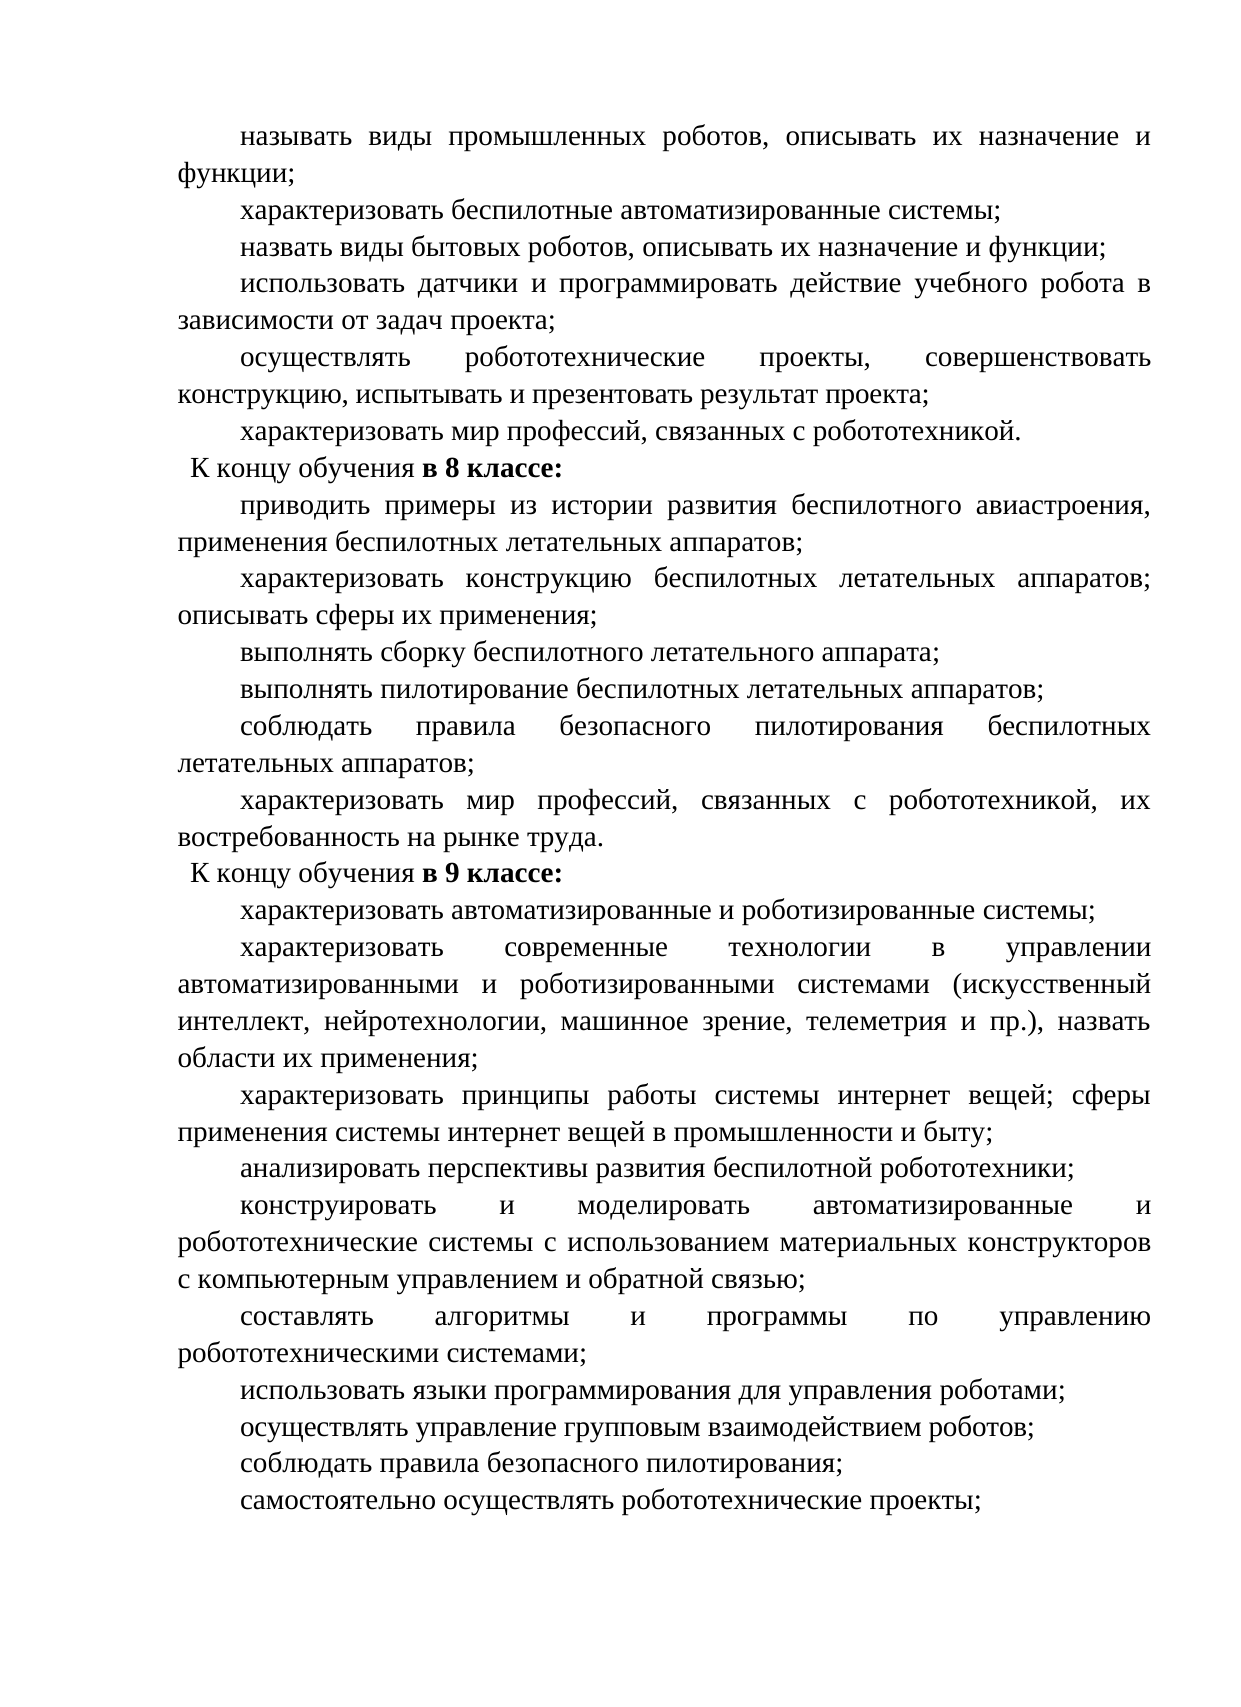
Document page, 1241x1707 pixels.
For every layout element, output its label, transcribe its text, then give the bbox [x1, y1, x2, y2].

text выполнять пилотирование беспилотных летательных аппаратов; [177, 671, 1152, 705]
text конструировать и моделировать автоматизированные и робототехнические системы с использованием материальных конструкторов с компьютерным управлением и обратной связью; [177, 1187, 1152, 1295]
text использовать языки программирования для управления роботами; [177, 1372, 1152, 1405]
text К концу обучения в 9 классе: [190, 856, 1152, 889]
text характеризовать конструкцию беспилотных летательных аппаратов; описывать сферы их применения; [177, 561, 1152, 631]
text анализировать перспективы развития беспилотной робототехники; [177, 1151, 1152, 1184]
text самостоятельно осуществлять робототехнические проекты; [177, 1482, 1152, 1516]
text характеризовать беспилотные автоматизированные системы; [177, 192, 1152, 225]
text характеризовать мир профессий, связанных с робототехникой, их востребованность на рынке труда. [177, 782, 1152, 852]
text назвать виды бытовых роботов, описывать их назначение и функции; [177, 229, 1152, 262]
text называть виды промышленных роботов, описывать их назначение и функции; [177, 118, 1152, 188]
text приводить примеры из истории развития беспилотного авиастроения, применения беспилотных летательных аппаратов; [177, 487, 1152, 557]
text характеризовать автоматизированные и роботизированные системы; [177, 892, 1152, 926]
text К концу обучения в 8 классе: [190, 450, 1152, 483]
text соблюдать правила безопасного пилотирования; [177, 1446, 1152, 1479]
text выполнять сборку беспилотного летательного аппарата; [177, 634, 1152, 668]
text осуществлять робототехнические проекты, совершенствовать конструкцию, испытывать и презентовать результат проекта; [177, 339, 1152, 410]
text составлять алгоритмы и программы по управлению робототехническими системами; [177, 1298, 1152, 1368]
text характеризовать принципы работы системы интернет вещей; сферы применения системы интернет вещей в промышленности и быту; [177, 1077, 1152, 1147]
text характеризовать современные технологии в управлении автоматизированными и роботизированными системами (искусственный интеллект, нейротехнологии, машинное зрение, телеметрия и пр.), назвать области их применения; [177, 929, 1152, 1073]
text соблюдать правила безопасного пилотирования беспилотных летательных аппаратов; [177, 708, 1152, 778]
text использовать датчики и программировать действие учебного робота в зависимости от задач проекта; [177, 266, 1152, 336]
text характеризовать мир профессий, связанных с робототехникой. [177, 413, 1152, 447]
text осуществлять управление групповым взаимодействием роботов; [177, 1409, 1152, 1442]
